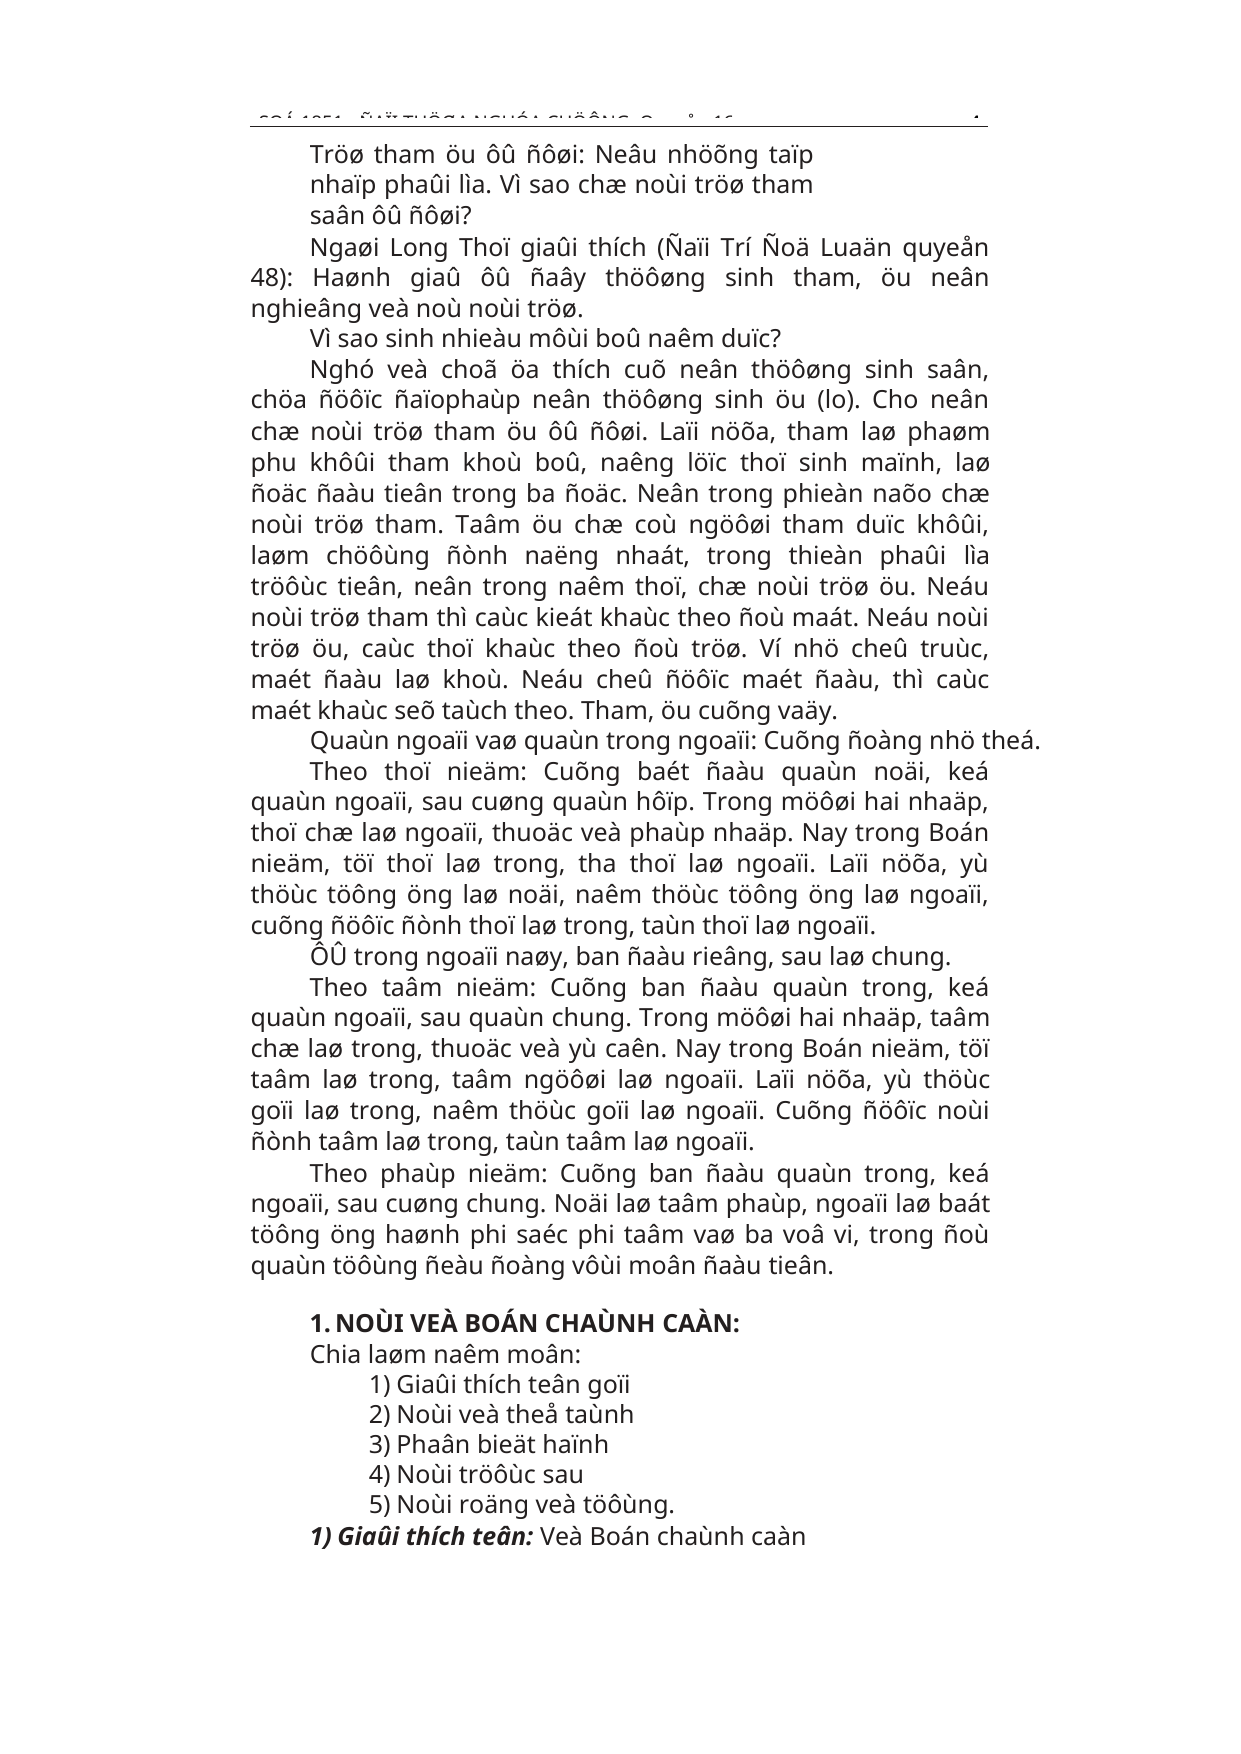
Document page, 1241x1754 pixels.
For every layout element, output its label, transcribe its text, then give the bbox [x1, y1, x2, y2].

list Noùi veà theå taùnh [369, 1399, 1092, 1429]
list Giaûi thích teân: Veà Boán chaùnh caàn [309, 1519, 1092, 1552]
list Phaân bieät haïnh [369, 1429, 1092, 1459]
list Noùi roäng veà töôùng. [369, 1489, 1092, 1519]
text ÔÛ trong ngoaïi naøy, ban ñaàu rieâng, sau laø chung. [309, 942, 1092, 971]
text Vì sao sinh nhieàu môùi boû naêm duïc? [309, 324, 1092, 353]
subtitle NOÙI VEÀ BOÁN CHAÙNH CAÀN: [309, 1307, 1092, 1339]
list Noùi tröôùc sau [369, 1459, 1092, 1489]
list Giaûi thích teân goïi [369, 1369, 1092, 1399]
text Theo phaùp nieäm: Cuõng ban ñaàu quaùn trong, keá ngoaïi, sau cuøng chung. Noäi laø taâm phaùp, ngoaïi laø baát töông öng haønh phi saéc phi taâm vaø ba voâ vi, trong ñoù quaùn töôùng ñeàu ñoàng vôùi moân ñaàu tieân. [250, 1158, 990, 1282]
text Tröø tham öu ôû ñôøi: Neâu nhöõng taïp nhaïp phaûi lìa. Vì sao chæ noùi tröø tham saân ôû ñôøi? [309, 138, 814, 231]
text Nghó veà choã öa thích cuõ neân thöôøng sinh saân, chöa ñöôïc ñaïophaùp neân thöôøng sinh öu (lo). Cho neân chæ noùi tröø tham öu ôû ñôøi. Laïi nöõa, tham laø phaøm phu khôûi tham khoù boû, naêng löïc thoï sinh maïnh, laø ñoäc ñaàu tieân trong ba ñoäc. Neân trong phieàn naõo chæ noùi tröø tham. Taâm öu chæ coù ngöôøi tham duïc khôûi, laøm chöôùng ñònh naëng nhaát, trong thieàn phaûi lìa tröôùc tieân, neân trong naêm thoï, chæ noùi tröø öu. Neáu noùi tröø tham thì caùc kieát khaùc theo ñoù maát. Neáu noùi tröø öu, caùc thoï khaùc theo ñoù tröø. Ví nhö cheû truùc, maét ñaàu laø khoù. Neáu cheû ñöôïc maét ñaàu, thì caùc maét khaùc seõ taùch theo. Tham, öu cuõng vaäy. [250, 354, 990, 727]
text Ngaøi Long Thoï giaûi thích (Ñaïi Trí Ñoä Luaän quyeån 48): Haønh giaû ôû ñaây thöôøng sinh tham, öu neân nghieâng veà noù noùi tröø. [250, 231, 990, 324]
text Theo thoï nieäm: Cuõng baét ñaàu quaùn noäi, keá quaùn ngoaïi, sau cuøng quaùn hôïp. Trong möôøi hai nhaäp, thoï chæ laø ngoaïi, thuoäc veà phaùp nhaäp. Nay trong Boán nieäm, töï thoï laø trong, tha thoï laø ngoaïi. Laïi nöõa, yù thöùc töông öng laø noäi, naêm thöùc töông öng laø ngoaïi, cuõng ñöôïc ñònh thoï laø trong, taùn thoï laø ngoaïi. [250, 756, 990, 942]
text Quaùn ngoaïi vaø quaùn trong ngoaïi: Cuõng ñoàng nhö theá. [309, 727, 1092, 755]
text Theo taâm nieäm: Cuõng ban ñaàu quaùn trong, keá quaùn ngoaïi, sau quaùn chung. Trong möôøi hai nhaäp, taâm chæ laø trong, thuoäc veà yù caên. Nay trong Boán nieäm, töï taâm laø trong, taâm ngöôøi laø ngoaïi. Laïi nöõa, yù thöùc goïi laø trong, naêm thöùc goïi laø ngoaïi. Cuõng ñöôïc noùi ñònh taâm laø trong, taùn taâm laø ngoaïi. [250, 972, 990, 1158]
text Chia laøm naêm moân: [309, 1339, 1092, 1369]
